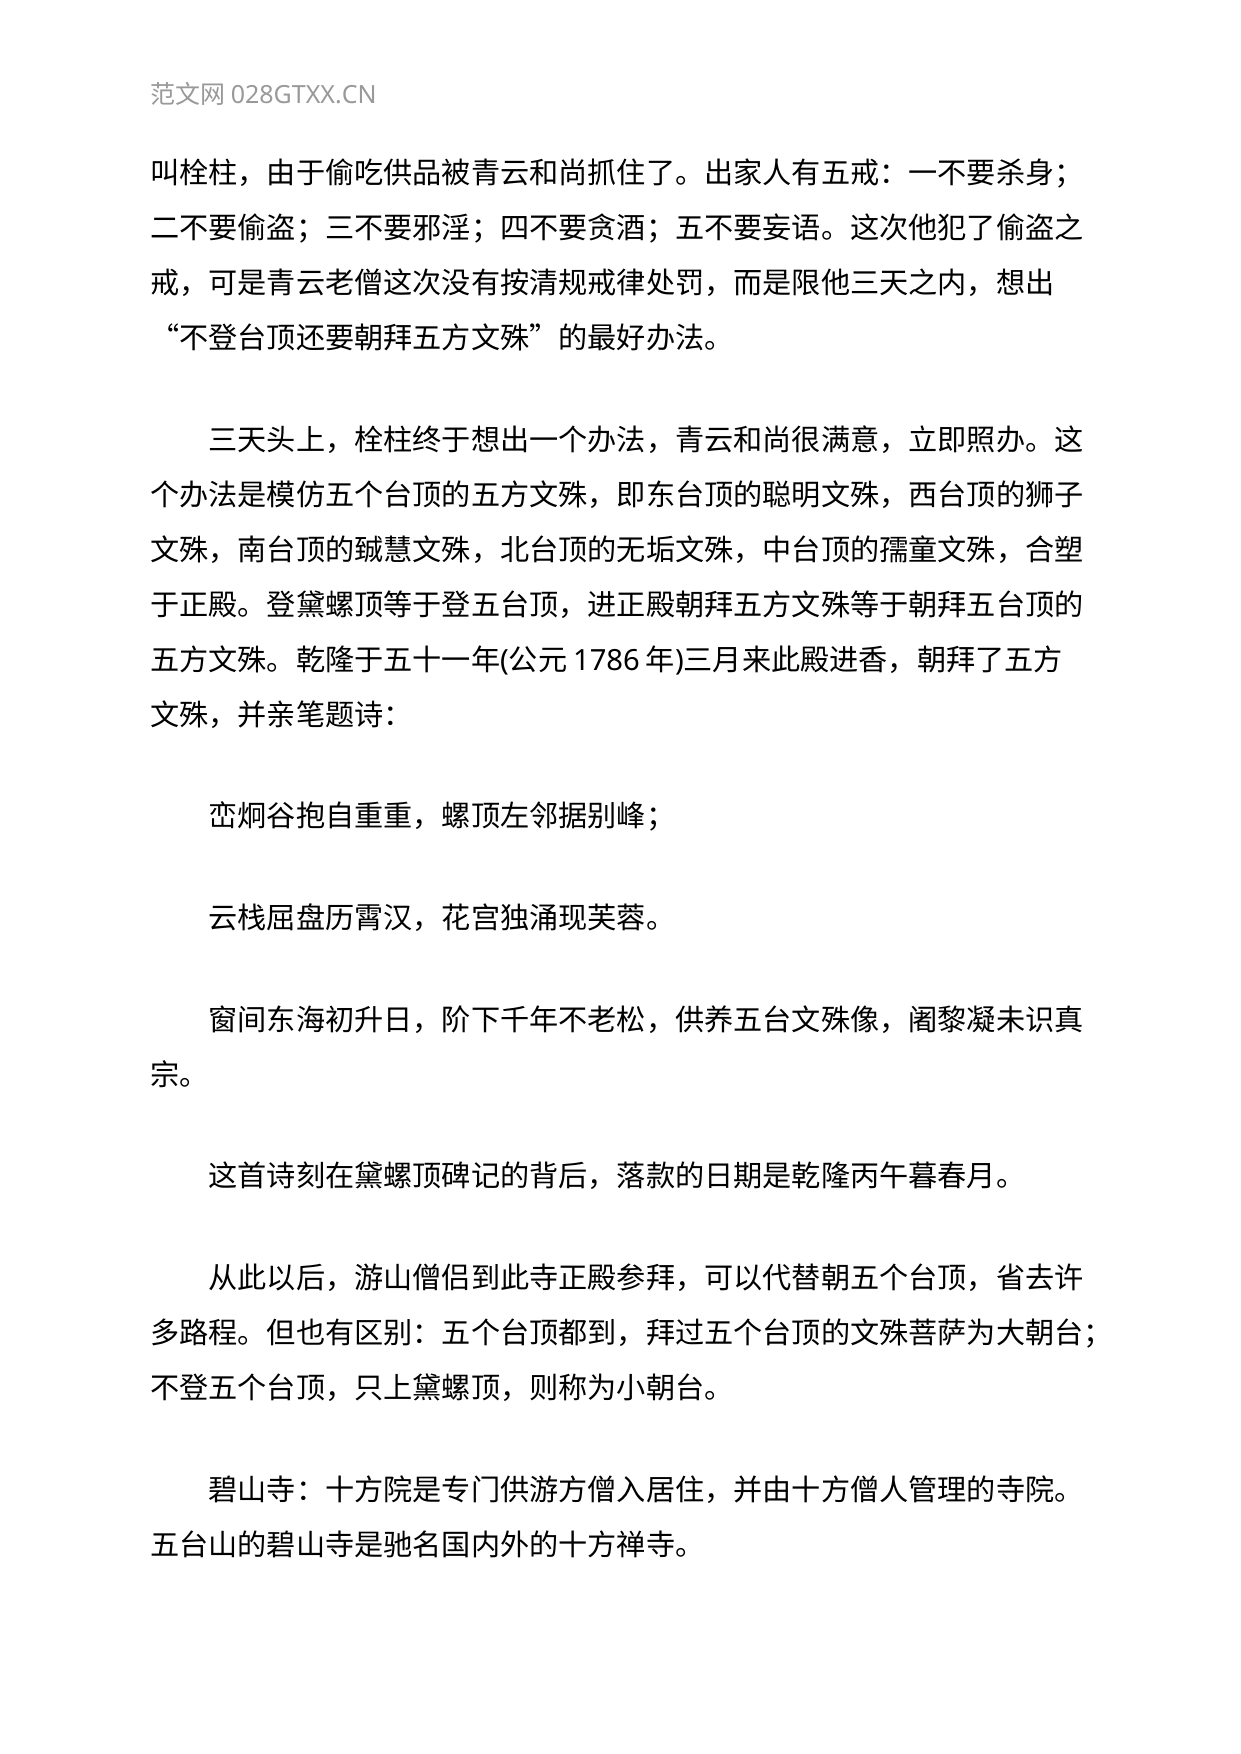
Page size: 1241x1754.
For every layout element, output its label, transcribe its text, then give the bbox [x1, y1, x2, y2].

text 窗间东海初升日，阶下千年不老松，供养五台文殊像，阇黎凝未识真宗。 [150, 996, 1090, 1093]
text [150, 150, 1090, 357]
text 从此以后，游山僧侣到此寺正殿参拜，可以代替朝五个台顶，省去许多路程。但也有区别：五个台顶都到，拜过五个台顶的文殊菩萨为大朝台；不登五个台顶，只上黛螺顶，则称为小朝台。 [150, 1255, 1090, 1407]
text 这首诗刻在黛螺顶碑记的背后，落款的日期是乾隆丙午暮春月。 [150, 1153, 1090, 1195]
text 峦炯谷抱自重重，螺顶左邻据别峰； [150, 793, 1090, 835]
text 三天头上，栓柱终于想出一个办法，青云和尚很满意，立即照办。这个办法是模仿五个台顶的五方文殊，即东台顶的聪明文殊，西台顶的狮子文殊，南台顶的臹慧文殊，北台顶的无垢文殊，中台顶的孺童文殊，合塑于正殿。登黛螺顶等于登五台顶，进正殿朝拜五方文殊等于朝拜五台顶的五方文殊。乾隆于五十一年(公元1786年)三月来此殿进香，朝拜了五方文殊，并亲笔题诗： [150, 416, 1090, 733]
text 云栈屈盘历霄汉，花宫独涌现芙蓉。 [150, 894, 1090, 937]
text 碧山寺：十方院是专门供游方僧入居住，并由十方僧人管理的寺院。五台山的碧山寺是驰名国内外的十方禅寺。 [150, 1466, 1090, 1563]
